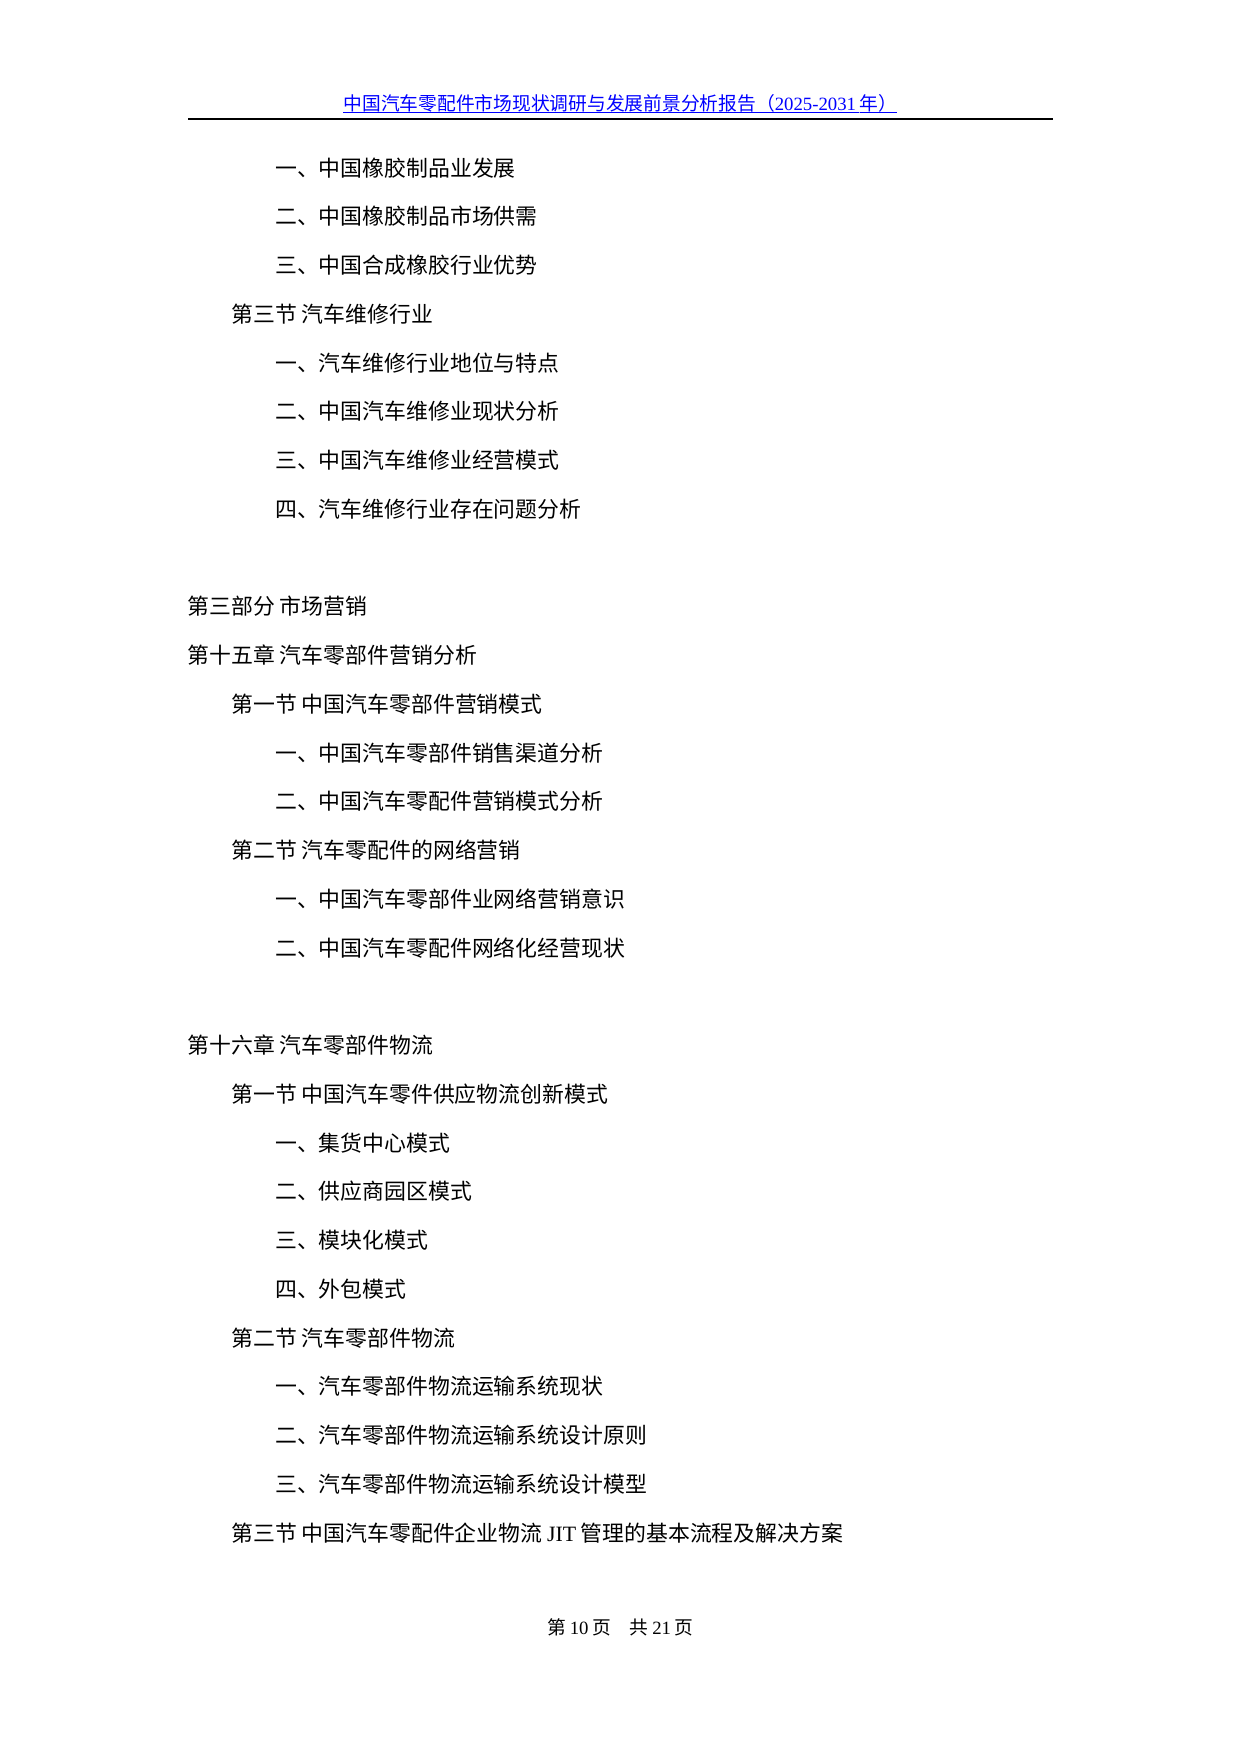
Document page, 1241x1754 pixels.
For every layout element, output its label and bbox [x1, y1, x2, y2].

text [187, 150, 1053, 1548]
